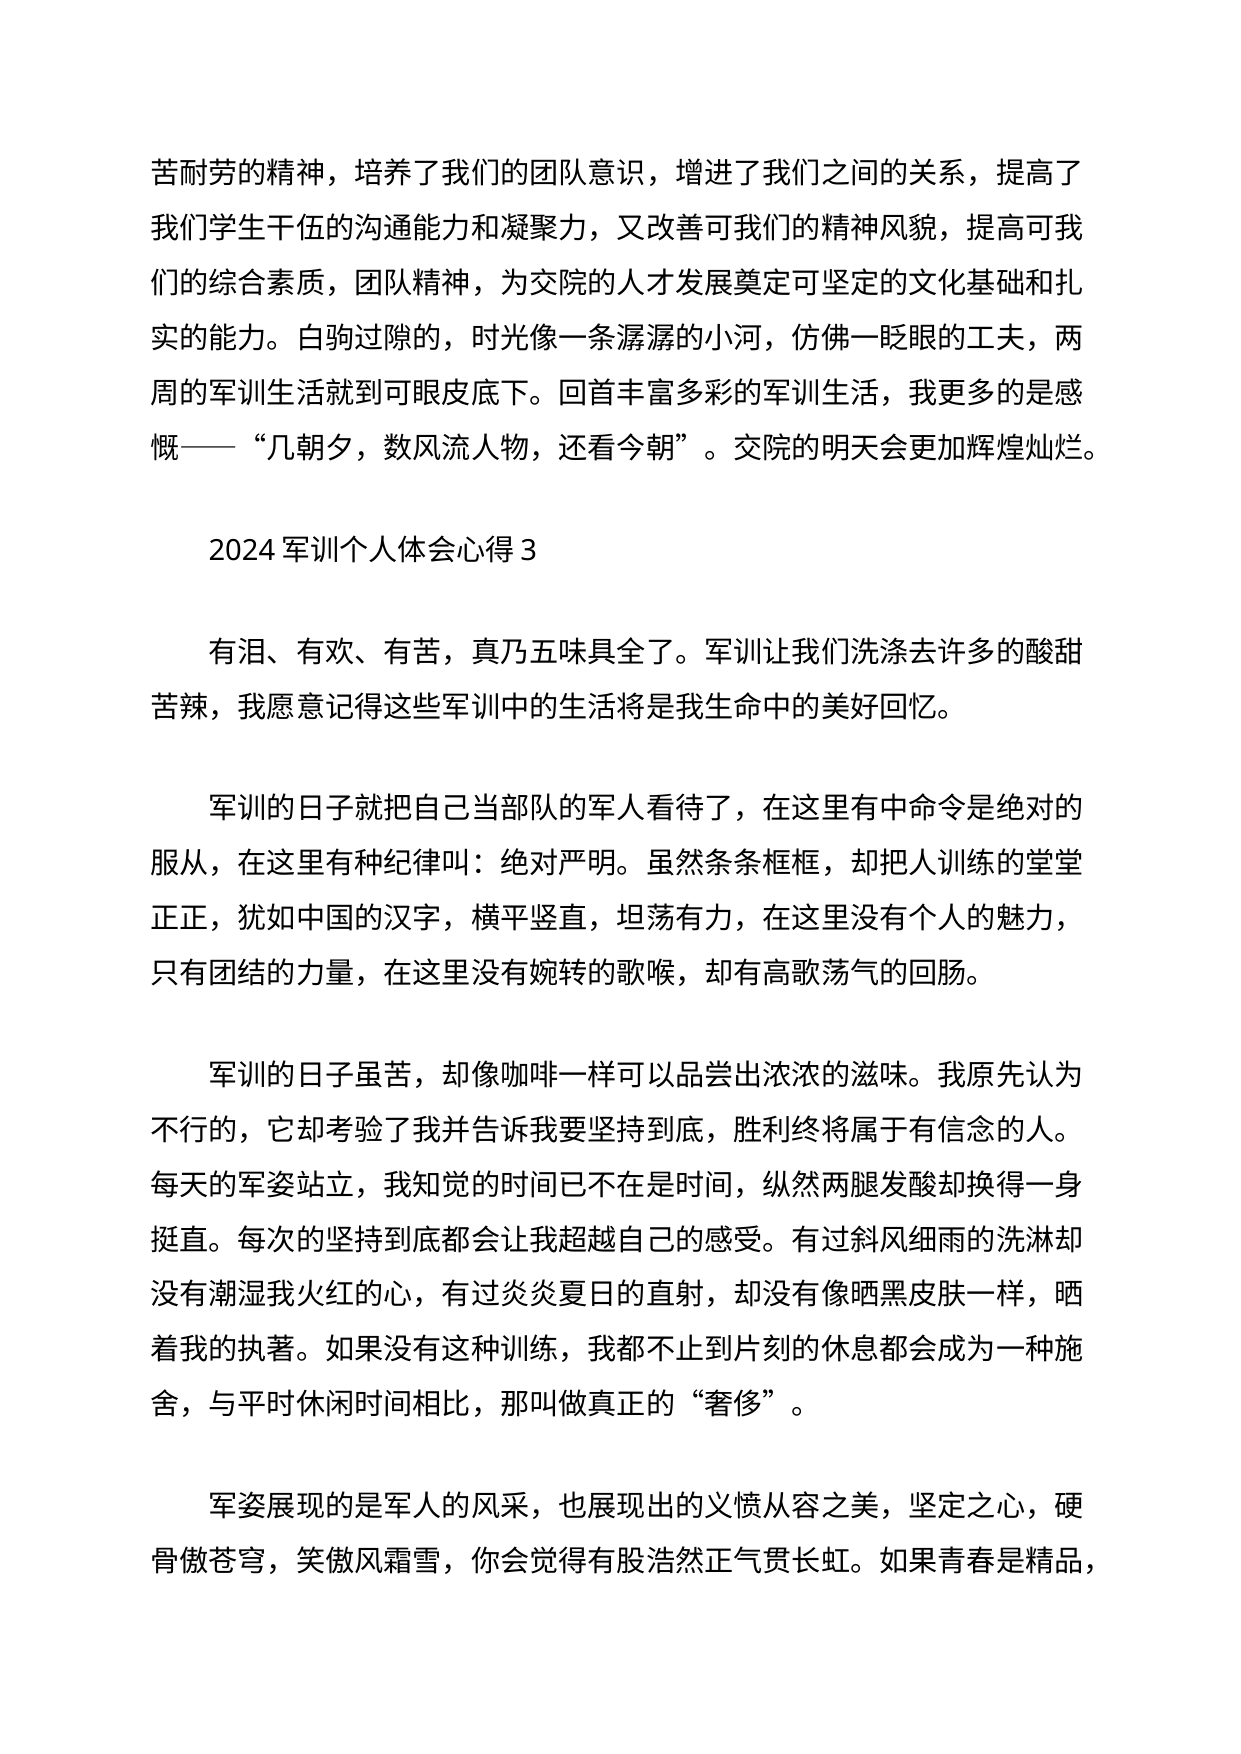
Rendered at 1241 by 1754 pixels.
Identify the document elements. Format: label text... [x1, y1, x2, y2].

text 2024军训个人体会心得3 [150, 526, 1090, 569]
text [150, 150, 1090, 467]
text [150, 1482, 1090, 1580]
text 军训的日子虽苦，却像咖啡一样可以品尝出浓浓的滋味。我原先认为不行的，它却考验了我并告诉我要坚持到底，胜利终将属于有信念的人。每天的军姿站立，我知觉的时间已不在是时间，纵然两腿发酸却换得一身挺直。每次的坚持到底都会让我超越自己的感受。有过斜风细雨的洗淋却没有潮湿我火红的心，有过炎炎夏日的直射，却没有像晒黑皮肤一样，晒着我的执著。如果没有这种训练，我都不止到片刻的休息都会成为一种施舍，与平时休闲时间相比，那叫做真正的“奢侈”。 [150, 1051, 1090, 1423]
text 有泪、有欢、有苦，真乃五味具全了。军训让我们洗涤去许多的酸甜苦辣，我愿意记得这些军训中的生活将是我生命中的美好回忆。 [150, 628, 1090, 725]
text 军训的日子就把自己当部队的军人看待了，在这里有中命令是绝对的服从，在这里有种纪律叫：绝对严明。虽然条条框框，却把人训练的堂堂正正，犹如中国的汉字，横平竖直，坦荡有力，在这里没有个人的魅力，只有团结的力量，在这里没有婉转的歌喉，却有高歌荡气的回肠。 [150, 785, 1090, 992]
